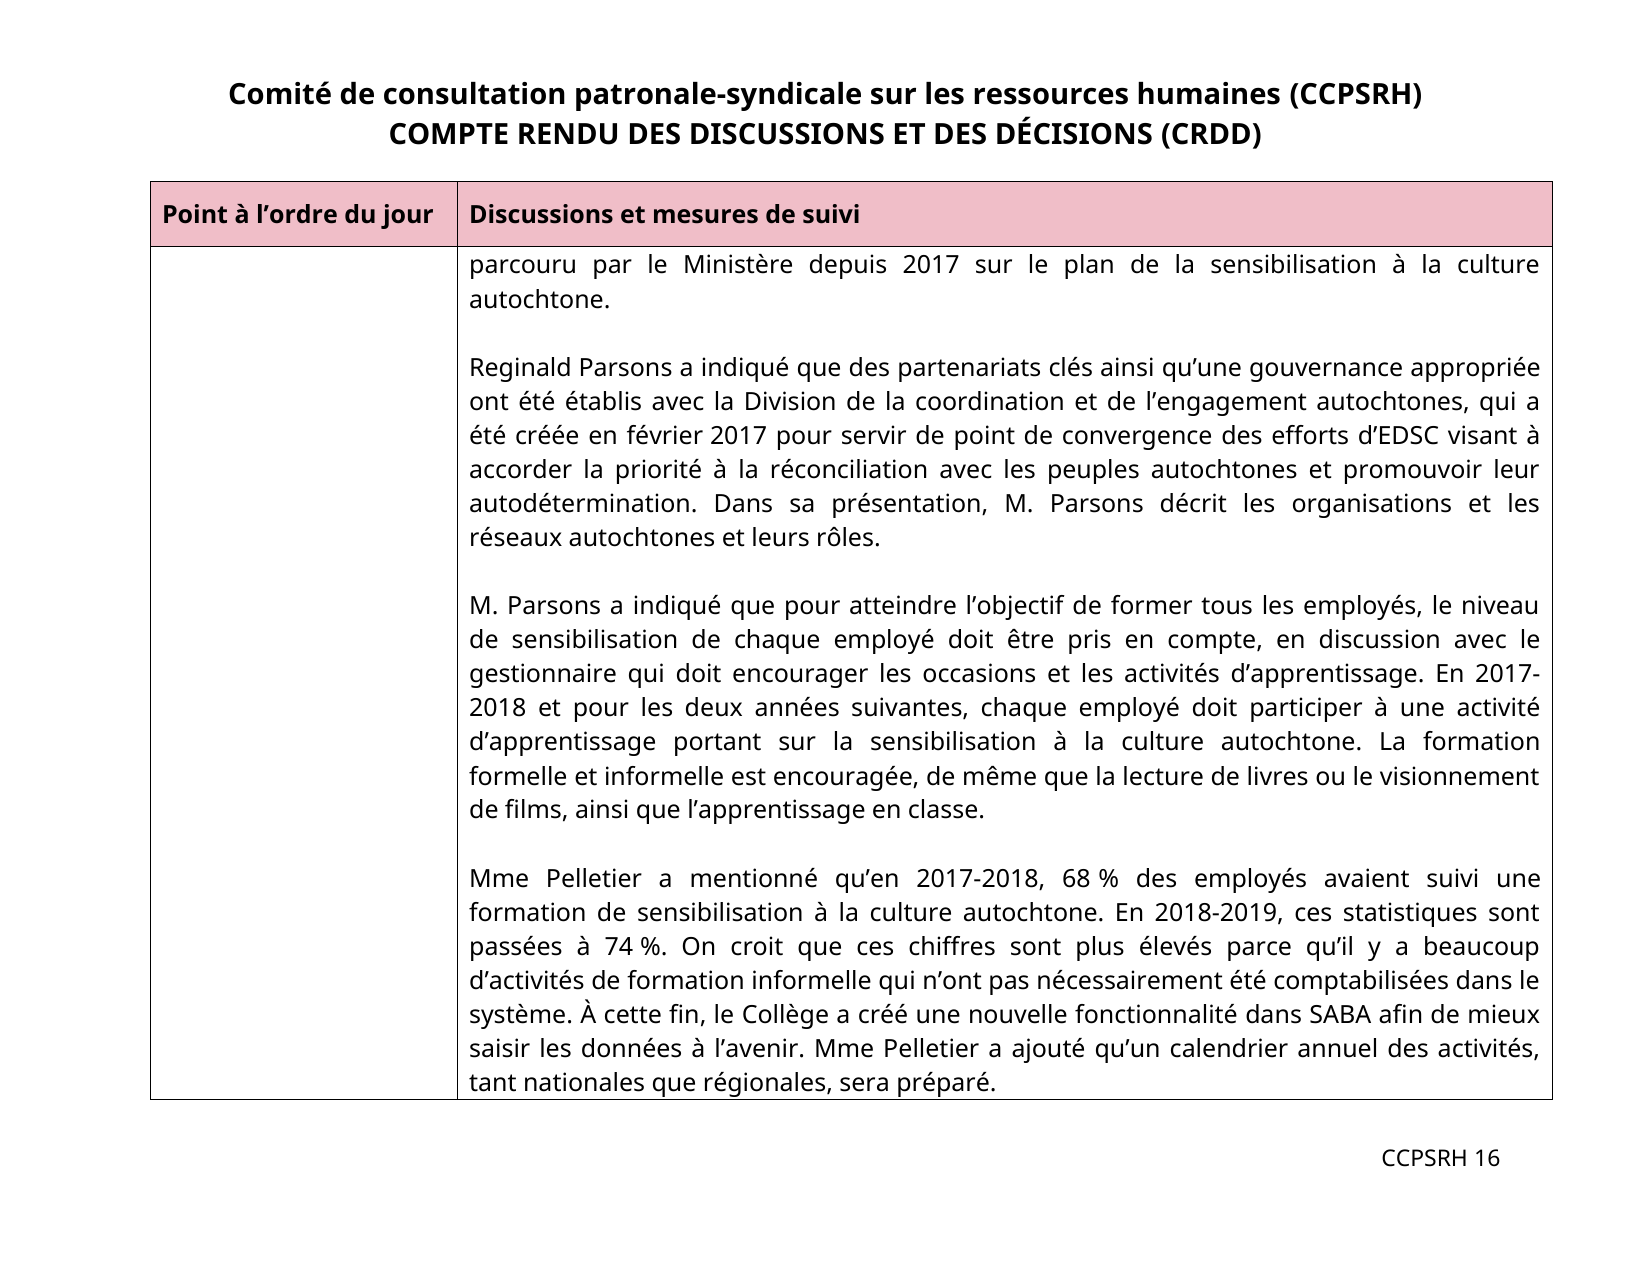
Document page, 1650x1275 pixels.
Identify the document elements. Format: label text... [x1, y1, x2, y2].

table_header Discussions et mesures de suivi [458, 182, 1552, 246]
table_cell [151, 247, 457, 1099]
table_header Point à l’ordre du jour [151, 182, 457, 246]
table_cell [458, 247, 1552, 1099]
